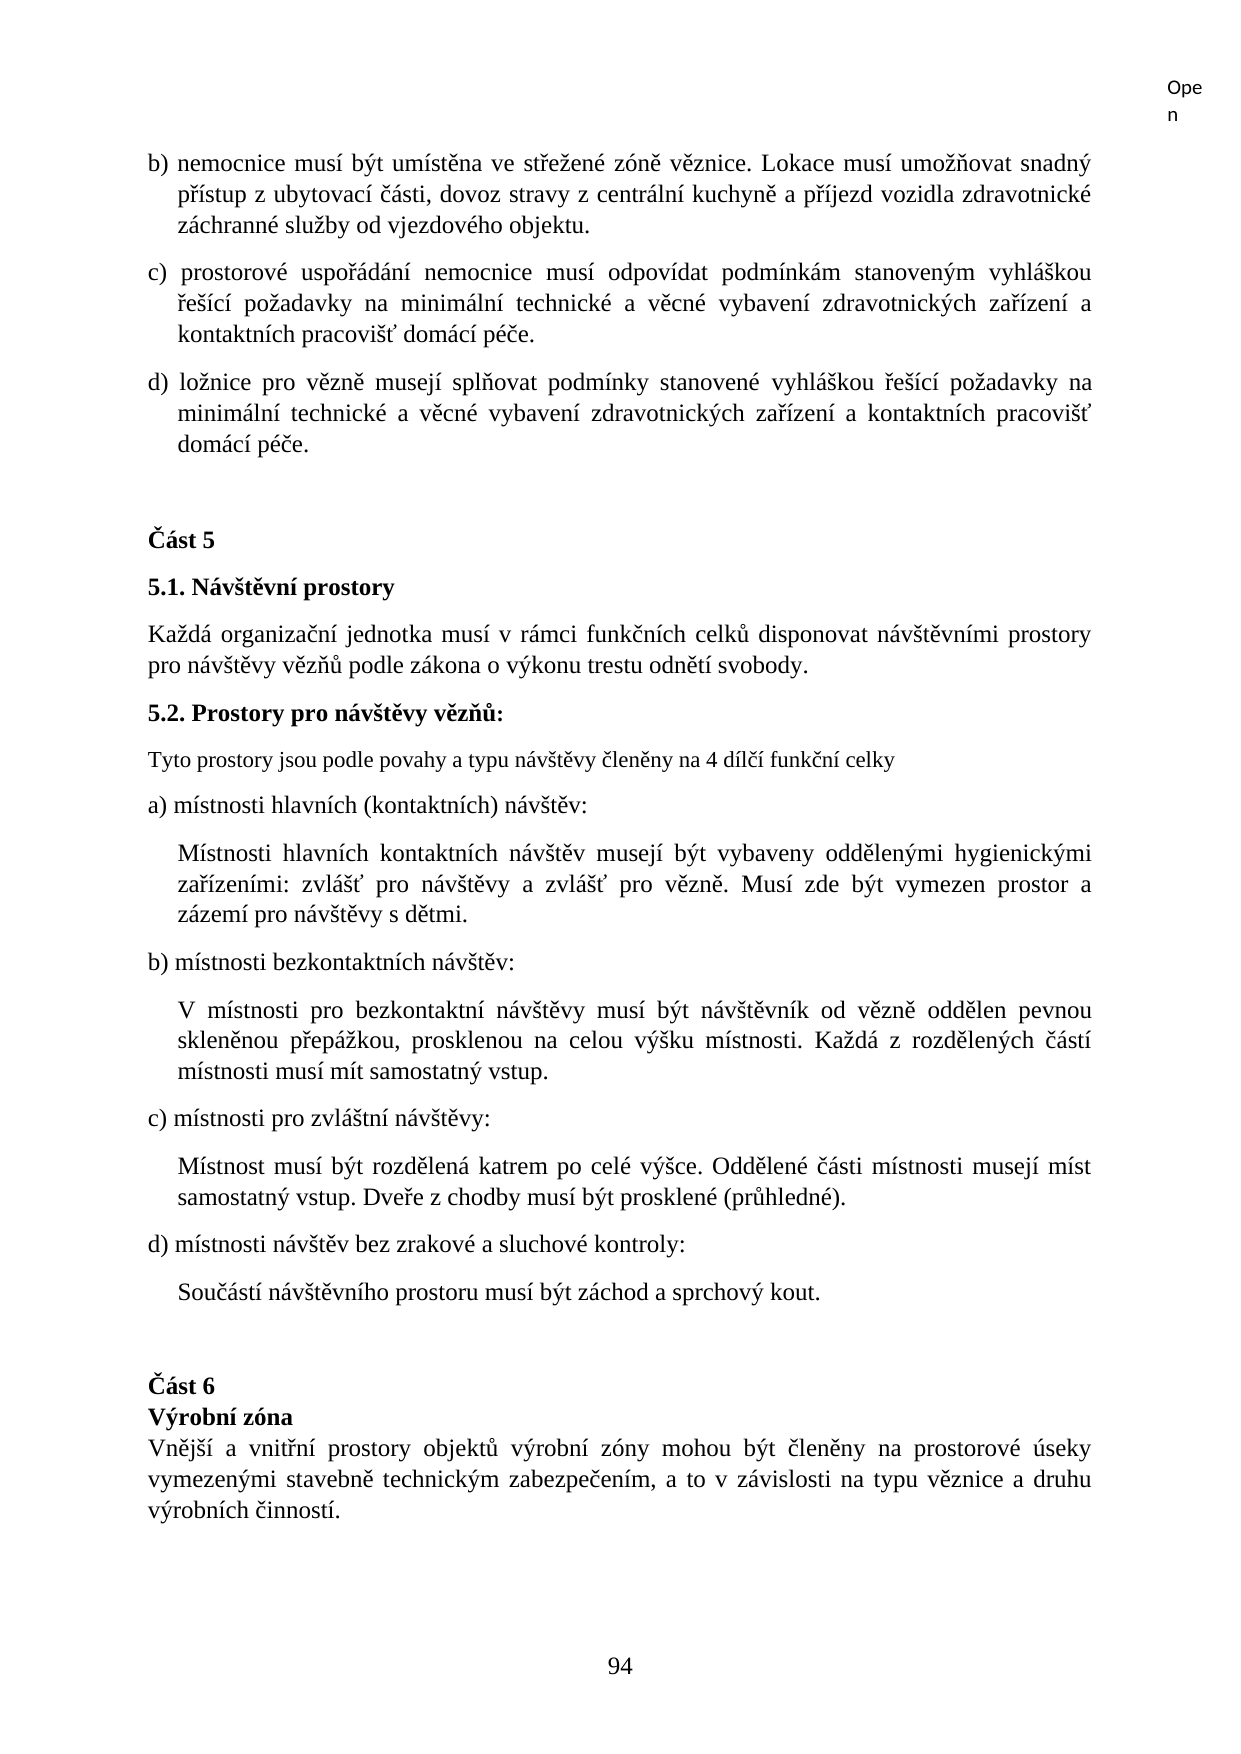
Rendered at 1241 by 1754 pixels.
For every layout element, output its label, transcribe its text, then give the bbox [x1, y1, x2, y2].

text Místnosti hlavních kontaktních návštěv musejí být vybaveny oddělenými hygienickými zařízeními: zvlášť pro návštěvy a zvlášť pro vězně. Musí zde být vymezen prostor a zázemí pro návštěvy s dětmi. [177, 838, 1093, 928]
text b) místnosti bezkontaktních návštěv: [148, 947, 1093, 976]
text d) místnosti návštěv bez zrakové a sluchové kontroly: [148, 1229, 1093, 1258]
text a) místnosti hlavních (kontaktních) návštěv: [148, 790, 1093, 819]
text c) prostorové uspořádání nemocnice musí odpovídat podmínkám stanoveným vyhláškou řešící požadavky na minimální technické a věcné vybavení zdravotnických zařízení a kontaktních pracovišť domácí péče. [148, 257, 1093, 348]
text Místnost musí být rozdělená katrem po celé výšce. Oddělené části místnosti musejí míst samostatný vstup. Dveře z chodby musí být prosklené (průhledné). [177, 1151, 1093, 1211]
text d) ložnice pro vězně musejí splňovat podmínky stanovené vyhláškou řešící požadavky na minimální technické a věcné vybavení zdravotnických zařízení a kontaktních pracovišť domácí péče. [148, 367, 1093, 458]
text b) nemocnice musí být umístěna ve střežené zóně věznice. Lokace musí umožňovat snadný přístup z ubytovací části, dovoz stravy z centrální kuchyně a příjezd vozidla zdravotnické záchranné služby od vjezdového objektu. [148, 148, 1093, 238]
text Tyto prostory jsou podle povahy a typu návštěvy členěny na 4 dílčí funkční celky [148, 746, 1093, 772]
text c) místnosti pro zvláštní návštěvy: [148, 1103, 1093, 1132]
text Každá organizační jednotka musí v rámci funkčních celků disponovat návštěvními prostory pro návštěvy vězňů podle zákona o výkonu trestu odnětí svobody. [148, 619, 1093, 679]
text Část 5 [148, 525, 1093, 553]
text Část 6 [148, 1371, 1093, 1400]
text 5.2. Prostory pro návštěvy vězňů: [148, 698, 1093, 727]
text V místnosti pro bezkontaktní návštěvy musí být návštěvník od vězně oddělen pevnou skleněnou přepážkou, prosklenou na celou výšku místnosti. Každá z rozdělených částí místnosti musí mít samostatný vstup. [177, 995, 1093, 1085]
text Součástí návštěvního prostoru musí být záchod a sprchový kout. [177, 1277, 1093, 1306]
text Vnější a vnitřní prostory objektů výrobní zóny mohou být členěny na prostorové úseky vymezenými stavebně technickým zabezpečením, a to v závislosti na typu věznice a druhu výrobních činností. [148, 1433, 1093, 1524]
text 5.1. Návštěvní prostory [148, 572, 1093, 601]
text Výrobní zóna [148, 1402, 1093, 1431]
